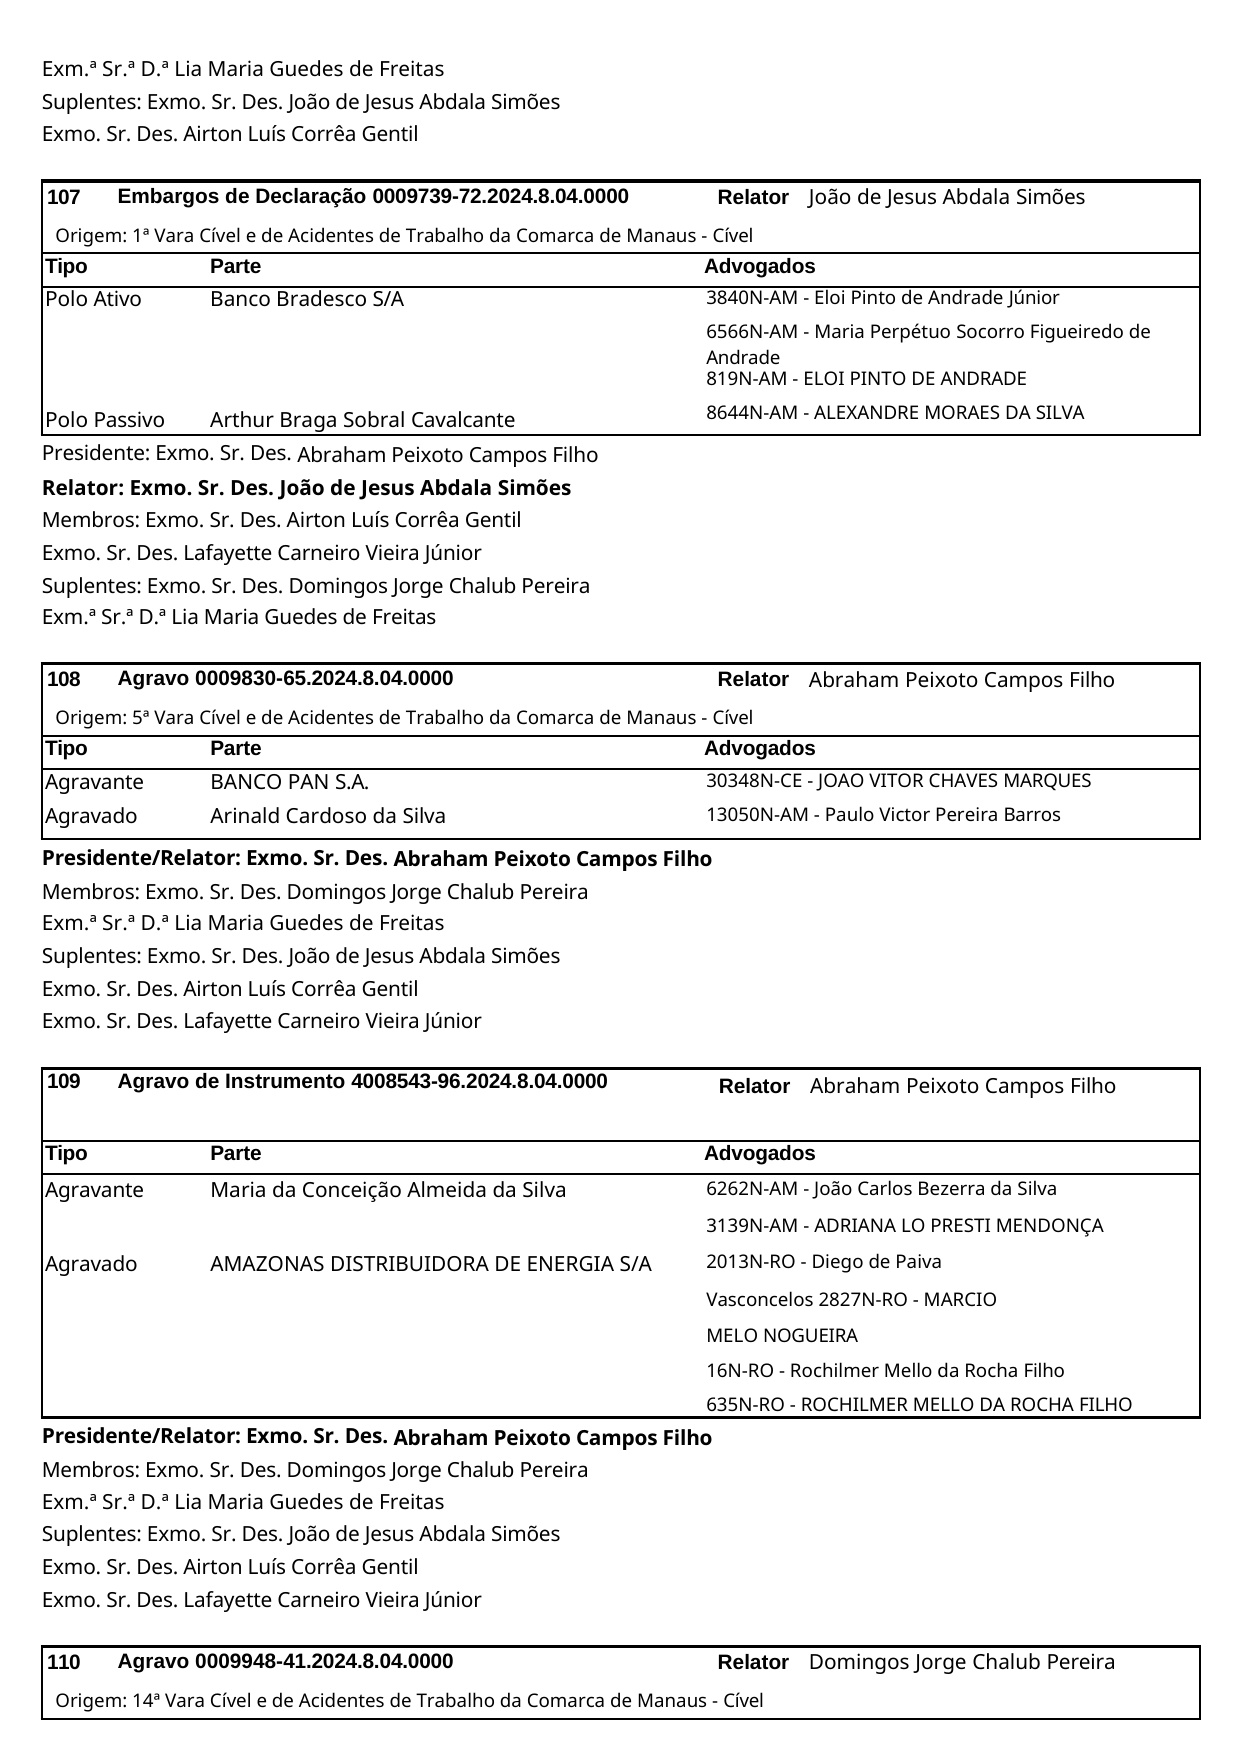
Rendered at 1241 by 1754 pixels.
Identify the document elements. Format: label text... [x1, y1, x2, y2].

text Suplentes: Exmo. Sr. Des. Domingos Jorge Chalub Pereira [42, 569, 1211, 599]
text Presidente/Relator: Exmo. Sr. Des. Abraham Peixoto Campos Filho [42, 1421, 1211, 1451]
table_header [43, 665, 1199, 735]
text Exm.ª Sr.ª D.ª Lia Maria Guedes de Freitas [42, 602, 1211, 631]
text Membros: Exmo. Sr. Des. Airton Luís Corrêa Gentil [42, 504, 1211, 534]
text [42, 86, 1211, 115]
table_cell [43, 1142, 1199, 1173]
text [42, 54, 1211, 83]
text Presidente/Relator: Exmo. Sr. Des. Abraham Peixoto Campos Filho [42, 843, 1211, 873]
text Exmo. Sr. Des. Airton Luís Corrêa Gentil [42, 972, 1211, 1002]
text Exmo. Sr. Des. Lafayette Carneiro Vieira Júnior [42, 537, 1211, 566]
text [42, 118, 1211, 148]
text Exm.ª Sr.ª D.ª Lia Maria Guedes de Freitas [42, 908, 1211, 937]
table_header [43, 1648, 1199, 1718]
text Exmo. Sr. Des. Airton Luís Corrêa Gentil [42, 1551, 1211, 1581]
text Exmo. Sr. Des. Lafayette Carneiro Vieira Júnior [42, 1583, 1211, 1613]
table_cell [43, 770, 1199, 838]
text Membros: Exmo. Sr. Des. Domingos Jorge Chalub Pereira [42, 876, 1211, 905]
text Suplentes: Exmo. Sr. Des. João de Jesus Abdala Simões [42, 939, 1211, 969]
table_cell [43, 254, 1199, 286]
text Suplentes: Exmo. Sr. Des. João de Jesus Abdala Simões [42, 1518, 1211, 1548]
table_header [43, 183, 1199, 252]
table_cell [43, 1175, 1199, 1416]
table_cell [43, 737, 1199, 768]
text Exmo. Sr. Des. Lafayette Carneiro Vieira Júnior [42, 1005, 1211, 1035]
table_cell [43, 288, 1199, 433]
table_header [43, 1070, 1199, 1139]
text Membros: Exmo. Sr. Des. Domingos Jorge Chalub Pereira [42, 1454, 1211, 1484]
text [42, 438, 1211, 468]
text Exm.ª Sr.ª D.ª Lia Maria Guedes de Freitas [42, 1487, 1211, 1515]
text Relator: Exmo. Sr. Des. João de Jesus Abdala Simões [42, 471, 1211, 501]
